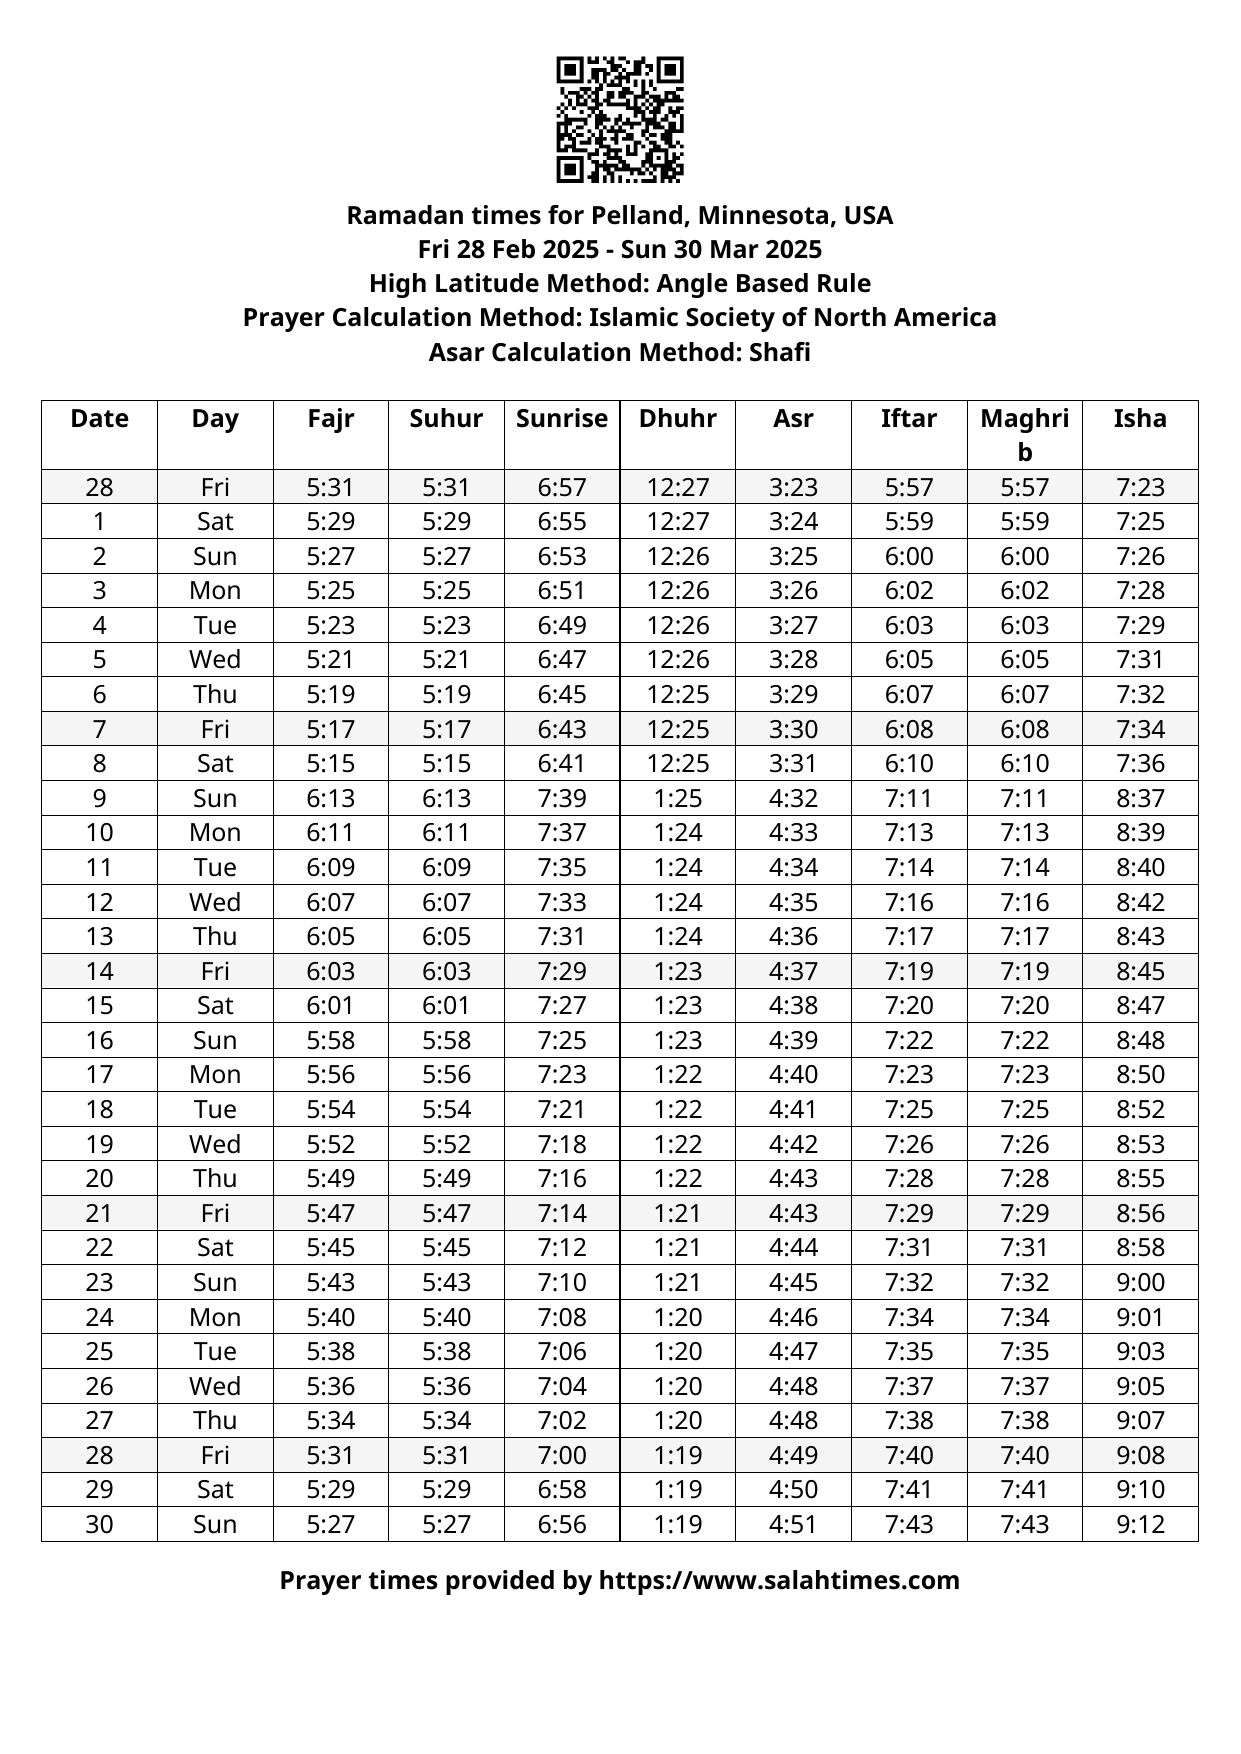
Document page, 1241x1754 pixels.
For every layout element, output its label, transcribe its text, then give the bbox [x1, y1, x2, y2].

table_cell 7:29 [1083, 608, 1198, 642]
table_cell Tue [158, 850, 273, 884]
table_cell 24 [42, 1300, 157, 1333]
table_header Date [42, 401, 157, 469]
table_cell 7:34 [1083, 712, 1198, 745]
table_cell 5:23 [274, 608, 388, 642]
table_cell 7:23 [1083, 470, 1198, 503]
table_cell 7:35 [968, 1334, 1082, 1368]
table_cell 6:03 [389, 954, 504, 987]
table_cell 4:49 [736, 1438, 851, 1472]
table_cell Mon [158, 1058, 273, 1091]
table_cell Sun [158, 1507, 273, 1541]
table_cell 6:49 [505, 608, 619, 642]
table_cell 7:25 [852, 1092, 967, 1126]
table_cell 3:28 [736, 643, 851, 676]
table_cell 7:17 [968, 919, 1082, 953]
table_cell 1:22 [621, 1092, 735, 1126]
table_cell 5:45 [274, 1231, 388, 1264]
table_header Fajr [274, 401, 388, 469]
table_cell 4:51 [736, 1507, 851, 1541]
table_cell 6:55 [505, 504, 619, 538]
table_cell 5:49 [274, 1161, 388, 1195]
table_cell 7:37 [968, 1369, 1082, 1402]
table_cell 5:38 [389, 1334, 504, 1368]
table_cell 3:30 [736, 712, 851, 745]
table_cell 7:34 [968, 1300, 1082, 1333]
table_cell 5:27 [274, 1507, 388, 1541]
table_cell Sun [158, 539, 273, 572]
table_cell 7:28 [1083, 574, 1198, 607]
table_cell 5:21 [389, 643, 504, 676]
table_cell 12:25 [621, 677, 735, 711]
table_cell 6:05 [852, 643, 967, 676]
table_cell 1:23 [621, 989, 735, 1022]
table_cell 8:37 [1083, 781, 1198, 814]
table_cell 1:20 [621, 1300, 735, 1333]
table_cell 6:07 [968, 677, 1082, 711]
table_cell 9 [42, 781, 157, 814]
table_cell 5:31 [389, 470, 504, 503]
table_cell 7:40 [968, 1438, 1082, 1472]
table_cell Thu [158, 677, 273, 711]
table_cell 4:43 [736, 1196, 851, 1229]
table_cell 4:35 [736, 885, 851, 918]
table_header Maghrib [968, 401, 1082, 469]
table_cell Sat [158, 504, 273, 538]
table_cell 5:40 [274, 1300, 388, 1333]
table_cell 7:33 [505, 885, 619, 918]
table_cell 5:31 [274, 1438, 388, 1472]
table_cell 6:13 [274, 781, 388, 814]
table_cell 6:07 [274, 885, 388, 918]
table_cell 22 [42, 1231, 157, 1264]
table_cell 4:46 [736, 1300, 851, 1333]
table_cell 7:26 [852, 1127, 967, 1160]
table_cell 5:17 [389, 712, 504, 745]
table_cell 6:11 [274, 816, 388, 849]
table_cell 27 [42, 1404, 157, 1437]
text Asar Calculation Method: Shafi [42, 334, 1198, 368]
table_cell 7:14 [852, 850, 967, 884]
table_cell 6:05 [274, 919, 388, 953]
table_cell 1:24 [621, 816, 735, 849]
table_cell 5:34 [389, 1404, 504, 1437]
table_cell 1:20 [621, 1404, 735, 1437]
table_cell Wed [158, 1369, 273, 1402]
table_cell 9:05 [1083, 1369, 1198, 1402]
table_cell 6:10 [968, 746, 1082, 780]
table_cell 5:52 [274, 1127, 388, 1160]
table_cell 6:47 [505, 643, 619, 676]
table_cell 8:47 [1083, 989, 1198, 1022]
table_cell 7:25 [968, 1092, 1082, 1126]
table_cell 7:37 [852, 1369, 967, 1402]
table_cell 7:31 [968, 1231, 1082, 1264]
table_cell 12 [42, 885, 157, 918]
table_cell 12:25 [621, 746, 735, 780]
table_cell 14 [42, 954, 157, 987]
table_cell 5:19 [389, 677, 504, 711]
table_cell 7:21 [505, 1092, 619, 1126]
table_cell 7:29 [505, 954, 619, 987]
table_cell 6:08 [852, 712, 967, 745]
table_cell Tue [158, 1092, 273, 1126]
table_cell 10 [42, 816, 157, 849]
table_cell 7:16 [852, 885, 967, 918]
table_cell 5:17 [274, 712, 388, 745]
table_cell 1:19 [621, 1473, 735, 1506]
table_cell 21 [42, 1196, 157, 1229]
table_cell 9:08 [1083, 1438, 1198, 1472]
table_cell 9:03 [1083, 1334, 1198, 1368]
table_cell 7:35 [505, 850, 619, 884]
table_cell 1:22 [621, 1058, 735, 1091]
table_cell 6:09 [389, 850, 504, 884]
table_cell 7:14 [505, 1196, 619, 1229]
table_cell 7:41 [968, 1473, 1082, 1506]
table_cell 5:52 [389, 1127, 504, 1160]
table_cell 3:31 [736, 746, 851, 780]
table_cell 30 [42, 1507, 157, 1541]
table_cell 7:23 [968, 1058, 1082, 1091]
table_cell 7:14 [968, 850, 1082, 884]
table_cell 7:38 [968, 1404, 1082, 1437]
table_cell 4:41 [736, 1092, 851, 1126]
table_cell 5:29 [274, 1473, 388, 1506]
table_cell 5:15 [389, 746, 504, 780]
table_cell Tue [158, 1334, 273, 1368]
table_cell 1:22 [621, 1127, 735, 1160]
table_header Isha [1083, 401, 1198, 469]
table_cell 7:13 [968, 816, 1082, 849]
table_cell 6:10 [852, 746, 967, 780]
table_cell 7:20 [852, 989, 967, 1022]
table_cell 4:42 [736, 1127, 851, 1160]
table_cell 6:41 [505, 746, 619, 780]
table_cell 1:24 [621, 850, 735, 884]
table_header Iftar [852, 401, 967, 469]
table_cell 5:58 [389, 1023, 504, 1057]
table_cell 6:09 [274, 850, 388, 884]
table_cell 12:26 [621, 574, 735, 607]
table_cell 5:27 [389, 539, 504, 572]
table_cell 7:19 [852, 954, 967, 987]
table_cell 7:25 [505, 1023, 619, 1057]
table_cell 7:36 [1083, 746, 1198, 780]
table_cell 4:33 [736, 816, 851, 849]
table_cell 4:34 [736, 850, 851, 884]
table_cell 6:53 [505, 539, 619, 572]
table_cell 1:24 [621, 885, 735, 918]
table_cell 5:19 [274, 677, 388, 711]
table_cell Fri [158, 1196, 273, 1229]
table_cell 28 [42, 470, 157, 503]
table_cell 5:25 [389, 574, 504, 607]
table_cell 12:27 [621, 470, 735, 503]
table_cell 1:21 [621, 1196, 735, 1229]
table_cell Tue [158, 608, 273, 642]
table_cell 5:34 [274, 1404, 388, 1437]
table_cell 25 [42, 1334, 157, 1368]
table_cell 5:29 [389, 504, 504, 538]
table_cell 6:45 [505, 677, 619, 711]
table_cell 1:23 [621, 1023, 735, 1057]
table_cell 5:40 [389, 1300, 504, 1333]
table_header Day [158, 401, 273, 469]
table_cell 7:08 [505, 1300, 619, 1333]
table_cell Mon [158, 816, 273, 849]
table_cell 7:31 [852, 1231, 967, 1264]
table_cell 6:51 [505, 574, 619, 607]
table_cell 5:29 [274, 504, 388, 538]
table_cell 7:40 [852, 1438, 967, 1472]
table_cell Fri [158, 712, 273, 745]
table_cell 8:40 [1083, 850, 1198, 884]
table_cell Sun [158, 1023, 273, 1057]
table_cell 8:45 [1083, 954, 1198, 987]
table_cell 7:23 [852, 1058, 967, 1091]
table_cell 7:41 [852, 1473, 967, 1506]
table_cell 7:32 [1083, 677, 1198, 711]
table_cell 6:03 [852, 608, 967, 642]
table_cell 7:38 [852, 1404, 967, 1437]
table_cell 1:22 [621, 1161, 735, 1195]
table_cell 4 [42, 608, 157, 642]
table_cell 7:12 [505, 1231, 619, 1264]
table_cell 1:19 [621, 1438, 735, 1472]
table_cell 3 [42, 574, 157, 607]
table_cell 7:43 [852, 1507, 967, 1541]
table_cell 9:07 [1083, 1404, 1198, 1437]
table_cell 9:00 [1083, 1265, 1198, 1299]
table_cell Wed [158, 885, 273, 918]
table_cell 5:56 [274, 1058, 388, 1091]
table_cell 7:26 [1083, 539, 1198, 572]
table_cell 11 [42, 850, 157, 884]
table_cell 5:56 [389, 1058, 504, 1091]
table_cell 4:48 [736, 1404, 851, 1437]
table_cell 8:50 [1083, 1058, 1198, 1091]
table_cell 7:13 [852, 816, 967, 849]
table_cell 8:52 [1083, 1092, 1198, 1126]
table_cell 5:59 [968, 504, 1082, 538]
table_cell 7:28 [968, 1161, 1082, 1195]
table_cell 8:42 [1083, 885, 1198, 918]
table_cell 8 [42, 746, 157, 780]
table_cell 3:24 [736, 504, 851, 538]
table_cell 5:43 [274, 1265, 388, 1299]
table_cell 6:02 [852, 574, 967, 607]
table_cell 8:39 [1083, 816, 1198, 849]
table_cell 6:56 [505, 1507, 619, 1541]
table_cell 15 [42, 989, 157, 1022]
table_cell 1:24 [621, 919, 735, 953]
table_cell 5:57 [968, 470, 1082, 503]
table_cell 4:40 [736, 1058, 851, 1091]
table_cell 9:10 [1083, 1473, 1198, 1506]
table_cell Fri [158, 1438, 273, 1472]
table_cell 7:39 [505, 781, 619, 814]
table_cell 5 [42, 643, 157, 676]
table_cell 4:50 [736, 1473, 851, 1506]
table_cell 7:43 [968, 1507, 1082, 1541]
table_cell 4:38 [736, 989, 851, 1022]
table_cell 6:05 [389, 919, 504, 953]
table_cell 5:36 [389, 1369, 504, 1402]
table_cell 6:03 [968, 608, 1082, 642]
table_cell 7:06 [505, 1334, 619, 1368]
table_header Sunrise [505, 401, 619, 469]
table_cell 2 [42, 539, 157, 572]
table_cell 28 [42, 1438, 157, 1472]
table_cell 7:23 [505, 1058, 619, 1091]
picture [542, 41, 699, 198]
table_cell 7:20 [968, 989, 1082, 1022]
table_cell Fri [158, 954, 273, 987]
table_cell 6:00 [852, 539, 967, 572]
table_cell 7:18 [505, 1127, 619, 1160]
table_cell 1 [42, 504, 157, 538]
table_cell 5:57 [852, 470, 967, 503]
table_cell 4:32 [736, 781, 851, 814]
table_cell 7:25 [1083, 504, 1198, 538]
table_cell 7:29 [852, 1196, 967, 1229]
table_cell 4:44 [736, 1231, 851, 1264]
table_cell 26 [42, 1369, 157, 1402]
table_cell 7:27 [505, 989, 619, 1022]
table_cell 7 [42, 712, 157, 745]
table_cell 4:47 [736, 1334, 851, 1368]
table_cell Thu [158, 1404, 273, 1437]
table_cell 20 [42, 1161, 157, 1195]
table_cell 12:27 [621, 504, 735, 538]
text Prayer Calculation Method: Islamic Society of North America [42, 300, 1198, 334]
table_cell 5:27 [389, 1507, 504, 1541]
table_cell 7:22 [852, 1023, 967, 1057]
table_cell 7:00 [505, 1438, 619, 1472]
table_cell 5:59 [852, 504, 967, 538]
table_cell 6:01 [389, 989, 504, 1022]
table_header Suhur [389, 401, 504, 469]
table_cell 1:25 [621, 781, 735, 814]
text Ramadan times for Pelland, Minnesota, USA [42, 198, 1198, 232]
table_cell 8:53 [1083, 1127, 1198, 1160]
table_cell Fri [158, 470, 273, 503]
table_cell 7:19 [968, 954, 1082, 987]
table_cell 6:07 [852, 677, 967, 711]
table_cell Mon [158, 1300, 273, 1333]
table_cell 6:03 [274, 954, 388, 987]
table_cell 5:31 [389, 1438, 504, 1472]
table_cell 12:26 [621, 643, 735, 676]
table_cell 8:48 [1083, 1023, 1198, 1057]
table_cell 6:02 [968, 574, 1082, 607]
table_cell Sun [158, 1265, 273, 1299]
table_cell 19 [42, 1127, 157, 1160]
table_cell 1:21 [621, 1231, 735, 1264]
table_cell 1:21 [621, 1265, 735, 1299]
text Fri 28 Feb 2025 - Sun 30 Mar 2025 [42, 232, 1198, 266]
table_cell Wed [158, 1127, 273, 1160]
table_cell 6:57 [505, 470, 619, 503]
table_cell 5:36 [274, 1369, 388, 1402]
table_cell 7:16 [968, 885, 1082, 918]
table_cell 7:22 [968, 1023, 1082, 1057]
table_cell 5:54 [274, 1092, 388, 1126]
table_cell 7:31 [1083, 643, 1198, 676]
table_cell 7:32 [968, 1265, 1082, 1299]
table_cell 6 [42, 677, 157, 711]
table_cell 8:56 [1083, 1196, 1198, 1229]
table_cell 7:31 [505, 919, 619, 953]
table_cell 5:45 [389, 1231, 504, 1264]
table_cell 29 [42, 1473, 157, 1506]
table_cell 7:02 [505, 1404, 619, 1437]
table_cell 5:58 [274, 1023, 388, 1057]
table_cell 8:55 [1083, 1161, 1198, 1195]
table_cell Sat [158, 1231, 273, 1264]
table_cell 3:25 [736, 539, 851, 572]
table_cell 6:11 [389, 816, 504, 849]
table_cell 7:35 [852, 1334, 967, 1368]
table_cell 23 [42, 1265, 157, 1299]
table_cell 4:37 [736, 954, 851, 987]
table_cell 5:15 [274, 746, 388, 780]
table_cell 7:34 [852, 1300, 967, 1333]
table_cell 7:26 [968, 1127, 1082, 1160]
table_cell 6:13 [389, 781, 504, 814]
table_cell 4:36 [736, 919, 851, 953]
table_cell 6:01 [274, 989, 388, 1022]
table_cell 1:23 [621, 954, 735, 987]
table_header Asr [736, 401, 851, 469]
table_cell 1:19 [621, 1507, 735, 1541]
table_cell 6:00 [968, 539, 1082, 572]
table_header Dhuhr [621, 401, 735, 469]
table_cell 5:47 [389, 1196, 504, 1229]
table_cell 8:43 [1083, 919, 1198, 953]
table_cell Mon [158, 574, 273, 607]
table_cell 12:26 [621, 608, 735, 642]
table_cell 4:39 [736, 1023, 851, 1057]
table_cell 16 [42, 1023, 157, 1057]
table_cell 17 [42, 1058, 157, 1091]
table_cell 6:58 [505, 1473, 619, 1506]
table_cell 4:45 [736, 1265, 851, 1299]
table_cell Wed [158, 643, 273, 676]
table_cell 7:37 [505, 816, 619, 849]
table_cell 5:21 [274, 643, 388, 676]
table_cell Sat [158, 1473, 273, 1506]
table_cell 3:27 [736, 608, 851, 642]
text Prayer times provided by https://www.salahtimes.com [42, 1563, 1198, 1597]
table_cell 6:05 [968, 643, 1082, 676]
table_cell 3:23 [736, 470, 851, 503]
table_cell 8:58 [1083, 1231, 1198, 1264]
table_cell 7:11 [968, 781, 1082, 814]
table_cell 5:25 [274, 574, 388, 607]
table_cell 18 [42, 1092, 157, 1126]
table_cell 5:49 [389, 1161, 504, 1195]
table_cell 7:32 [852, 1265, 967, 1299]
table_cell 9:01 [1083, 1300, 1198, 1333]
table_cell 5:38 [274, 1334, 388, 1368]
table_cell 7:11 [852, 781, 967, 814]
table_cell 6:08 [968, 712, 1082, 745]
table_cell 5:27 [274, 539, 388, 572]
table_cell 12:26 [621, 539, 735, 572]
table_cell 3:29 [736, 677, 851, 711]
table_cell 4:43 [736, 1161, 851, 1195]
table_cell 9:12 [1083, 1507, 1198, 1541]
table_cell 6:07 [389, 885, 504, 918]
table_cell 5:29 [389, 1473, 504, 1506]
table_cell 12:25 [621, 712, 735, 745]
table_cell Thu [158, 1161, 273, 1195]
table_cell 6:43 [505, 712, 619, 745]
table_cell 5:23 [389, 608, 504, 642]
table_cell 5:31 [274, 470, 388, 503]
table_cell 7:29 [968, 1196, 1082, 1229]
table_cell Sat [158, 746, 273, 780]
table_cell 5:54 [389, 1092, 504, 1126]
table_cell 5:47 [274, 1196, 388, 1229]
table_cell 7:04 [505, 1369, 619, 1402]
table_cell 5:43 [389, 1265, 504, 1299]
table_cell 13 [42, 919, 157, 953]
table_cell Sat [158, 989, 273, 1022]
table_cell 7:28 [852, 1161, 967, 1195]
table_cell 1:20 [621, 1369, 735, 1402]
table_cell 4:48 [736, 1369, 851, 1402]
table_cell Thu [158, 919, 273, 953]
table_cell 7:16 [505, 1161, 619, 1195]
table_cell 7:10 [505, 1265, 619, 1299]
table_cell 1:20 [621, 1334, 735, 1368]
table_cell 3:26 [736, 574, 851, 607]
text High Latitude Method: Angle Based Rule [42, 266, 1198, 300]
table_cell Sun [158, 781, 273, 814]
table_cell 7:17 [852, 919, 967, 953]
